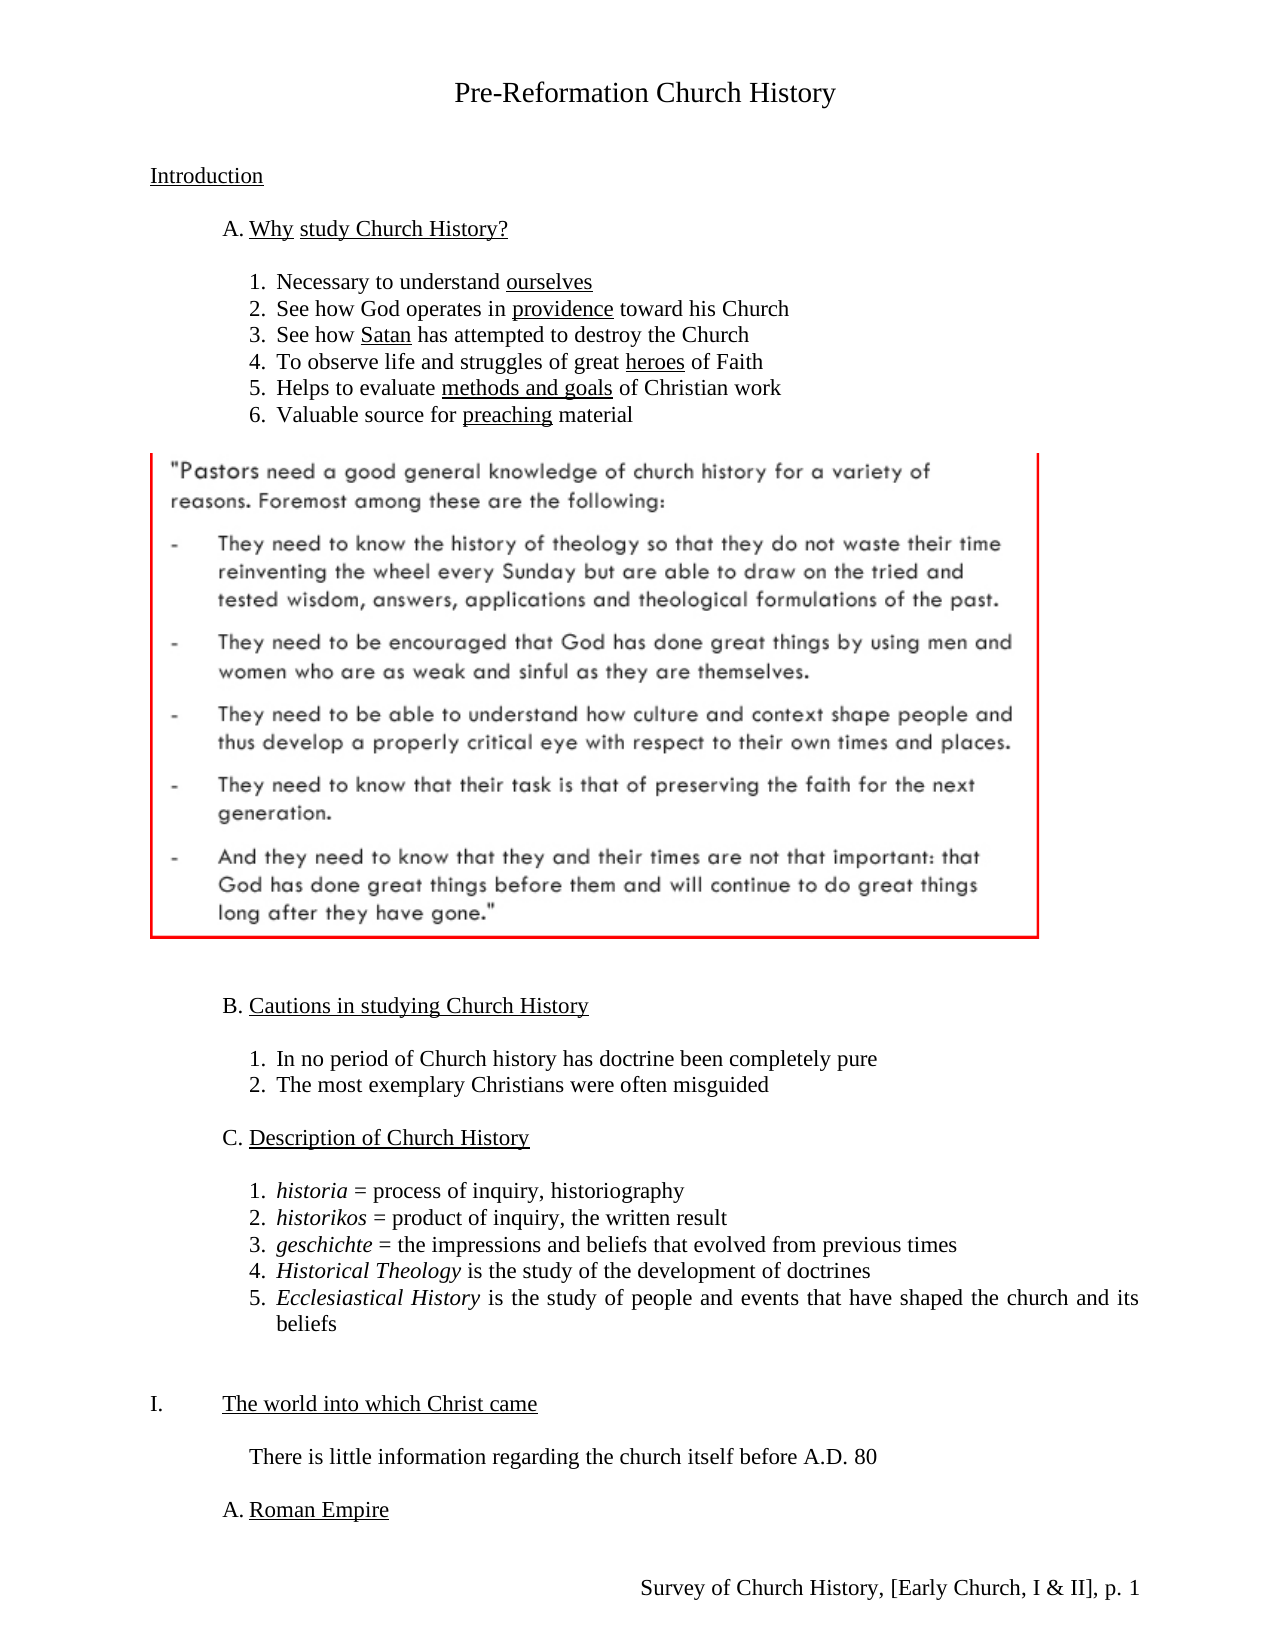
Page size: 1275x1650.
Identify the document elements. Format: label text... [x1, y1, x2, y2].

text There is little information regarding the church itself before A.D. 80 [150, 1443, 1140, 1469]
text 1. historia = process of inquiry, historiography [249, 1177, 1140, 1204]
text B. Cautions in studying Church History [222, 991, 1140, 1018]
text Introduction [150, 162, 1140, 188]
text 4. Historical Theology is the study of the development of doctrines [150, 1257, 1140, 1284]
text History [150, 75, 1140, 108]
text 2. See how God operates in providence toward his Church [249, 294, 1140, 321]
text I. The world into which Christ came [150, 1390, 1140, 1416]
text 5. Ecclesiastical History is the study of people and events that have shaped the church and its beliefs [249, 1284, 1140, 1337]
text 5. Helps to evaluate methods and goals of Christian work [249, 374, 1140, 401]
text 2. The most exemplary Christians were often misguided [249, 1071, 1140, 1098]
text 2. historikos = product of inquiry, the written result [249, 1204, 1140, 1231]
text A. [222, 1496, 1140, 1523]
text 1. In no period of Church history has doctrine been completely pure [249, 1044, 1140, 1071]
text 3. See how Satan has attempted to destroy the Church [249, 321, 1140, 348]
text 6. Valuable source for preaching material [249, 401, 1140, 427]
picture [150, 453, 1040, 939]
text 4. To observe life and struggles of great heroes of Faith [249, 348, 1140, 374]
text 1. Necessary to understand ourselves [249, 268, 1140, 294]
text A. Why study Church History? [222, 215, 1140, 241]
text 3. geschichte = the impressions and beliefs that evolved from previous times [249, 1231, 1140, 1257]
text C. Description of Church History [222, 1124, 1140, 1151]
